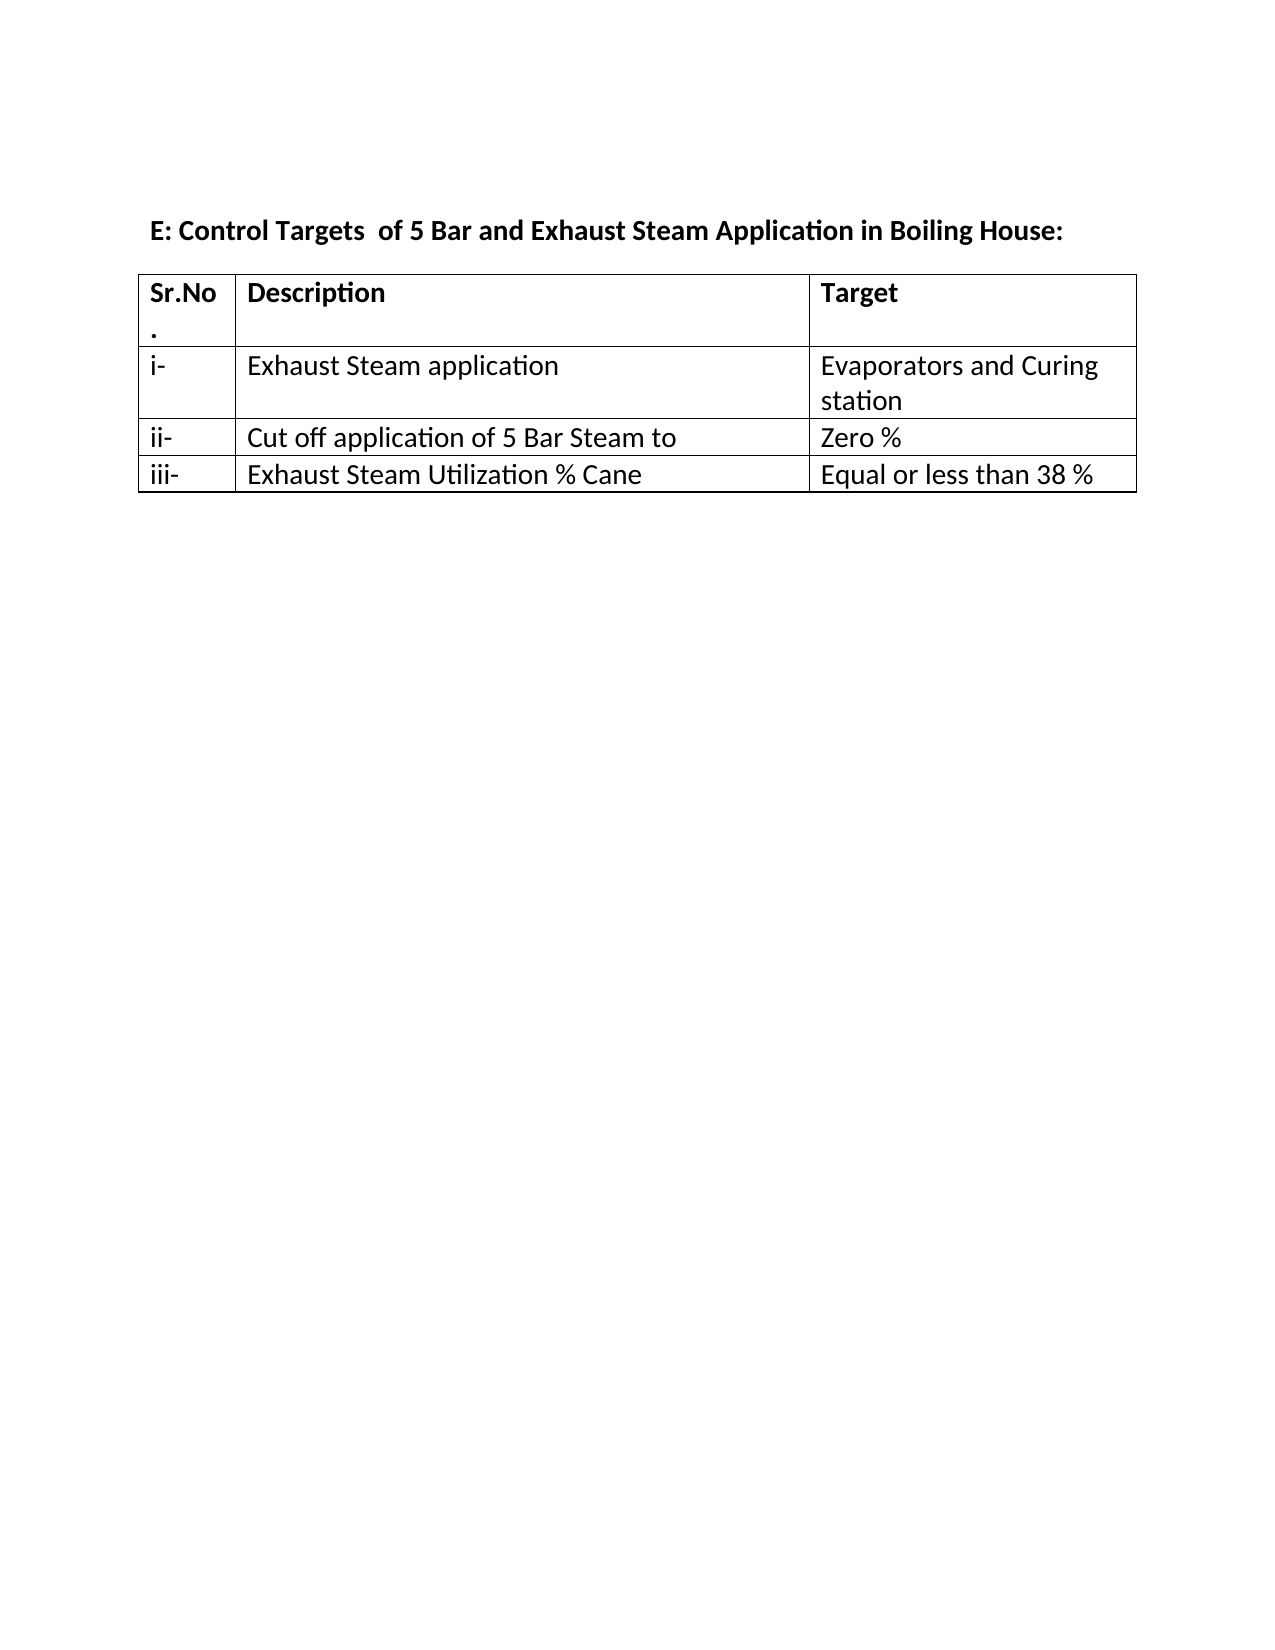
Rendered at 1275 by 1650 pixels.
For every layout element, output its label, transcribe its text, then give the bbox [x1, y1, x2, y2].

text E: Control Targets of 5 Bar and Exhaust Steam Application in Boiling House: [150, 212, 1125, 247]
table_cell Evaporators and Curing station [810, 347, 1136, 418]
table_cell i- [139, 347, 235, 418]
table_cell ii- [139, 419, 235, 455]
table_cell iii- [139, 456, 235, 491]
table_header Sr.No. [139, 275, 235, 346]
table_cell Equal or less than 38 % [810, 456, 1136, 491]
table_cell Exhaust Steam application [236, 347, 809, 418]
table_header Target [810, 275, 1136, 346]
table_header Description [236, 275, 809, 346]
table_cell Cut off application of 5 Bar Steam to [236, 419, 809, 455]
table_cell Zero % [810, 419, 1136, 455]
table_cell Exhaust Steam Utilization % Cane [236, 456, 809, 491]
